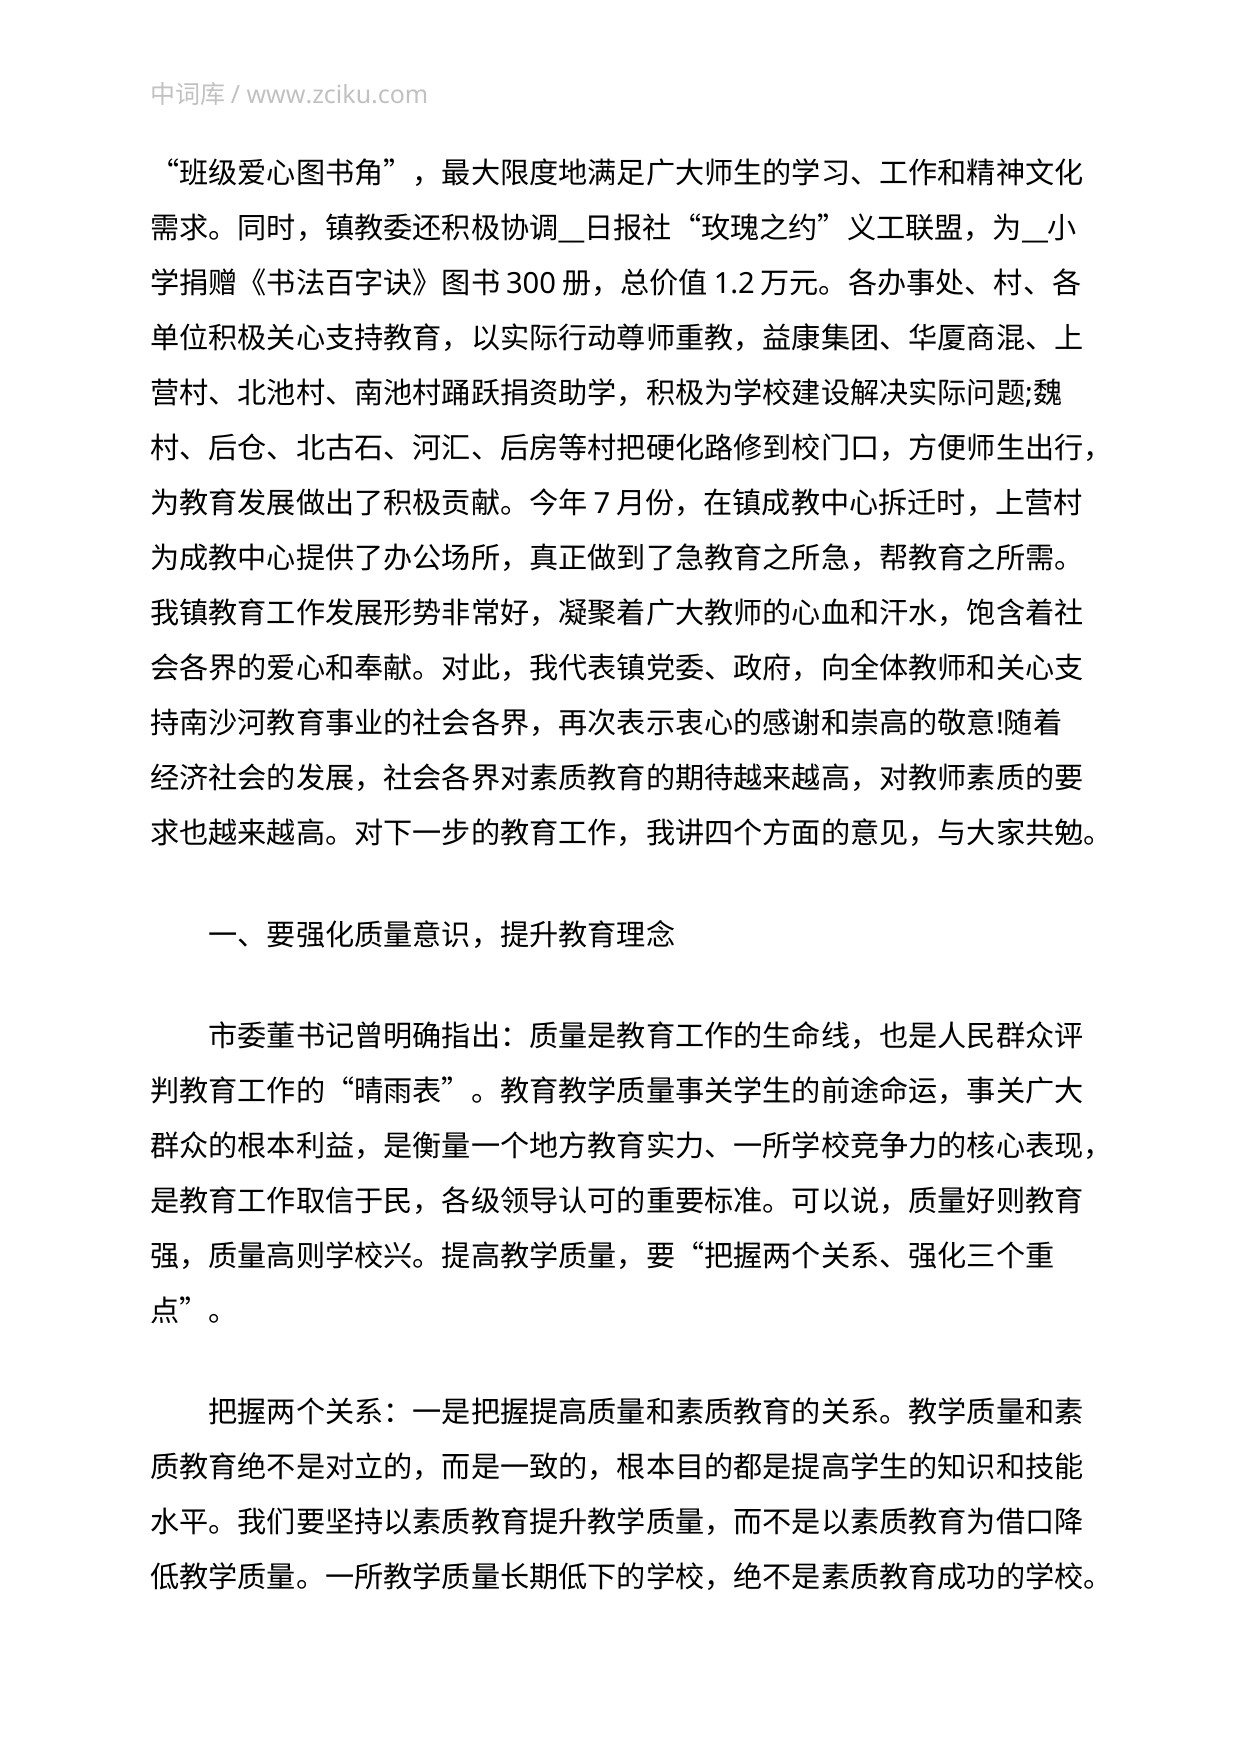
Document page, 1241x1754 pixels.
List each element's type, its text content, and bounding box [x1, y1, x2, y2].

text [150, 1389, 1090, 1596]
text 一、要强化质量意识，提升教育理念 [150, 911, 1090, 953]
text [150, 150, 1090, 852]
text 市委董书记曾明确指出：质量是教育工作的生命线，也是人民群众评判教育工作的“晴雨表”。教育教学质量事关学生的前途命运，事关广大群众的根本利益，是衡量一个地方教育实力、一所学校竞争力的核心表现，是教育工作取信于民，各级领导认可的重要标准。可以说，质量好则教育强，质量高则学校兴。提高教学质量，要“把握两个关系、强化三个重点”。 [150, 1013, 1090, 1329]
